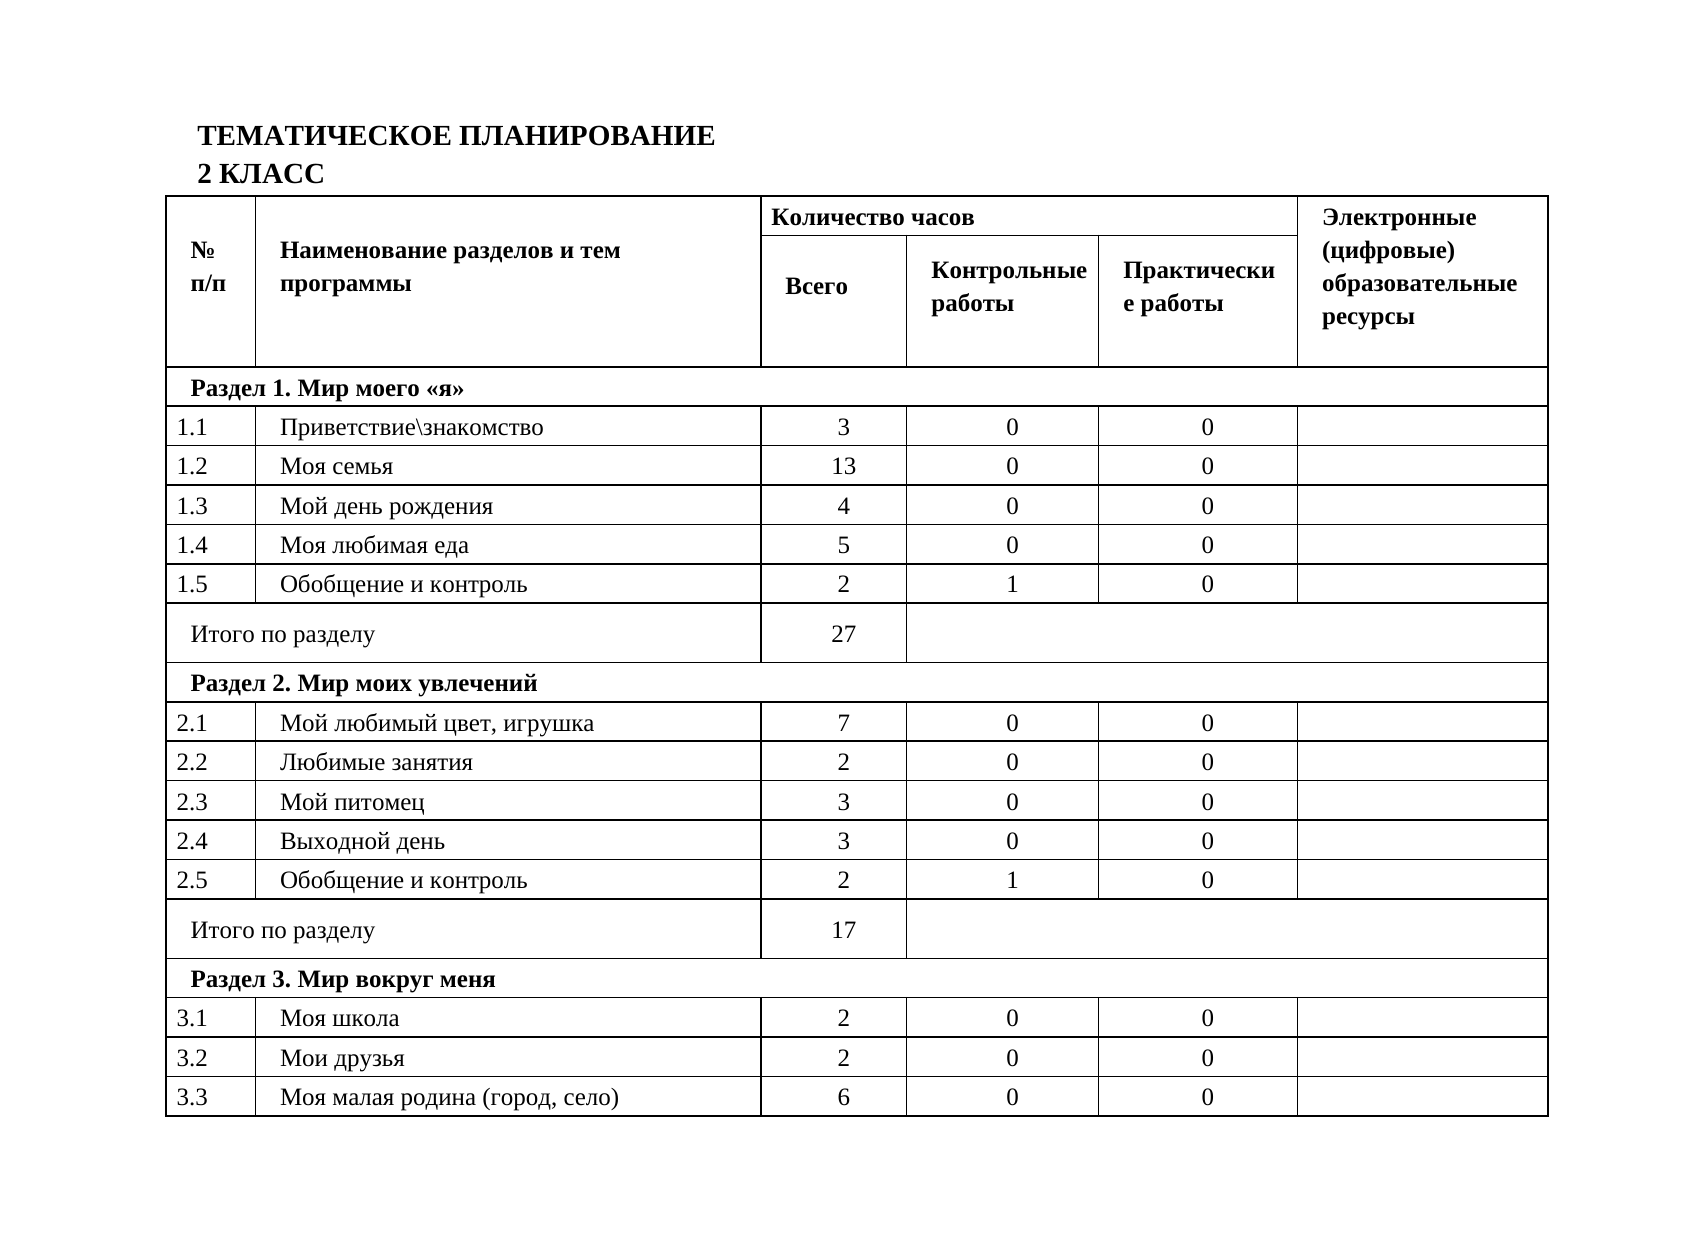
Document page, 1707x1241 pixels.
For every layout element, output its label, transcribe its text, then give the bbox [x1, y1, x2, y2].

table_cell 0 [1099, 781, 1297, 819]
table_cell 1.3 [167, 486, 255, 523]
table_cell [1298, 742, 1547, 780]
table_cell 3 [762, 407, 906, 445]
table_cell [1298, 821, 1547, 858]
table_cell 17 [762, 900, 906, 957]
table_cell Моя малая родина (город, село) [256, 1077, 760, 1115]
table_cell 5 [762, 525, 906, 563]
table_cell Мой день рождения [256, 486, 760, 523]
table_cell 0 [1099, 860, 1297, 898]
table_cell Раздел 1. Мир моего «я» [167, 368, 1547, 405]
table_cell Раздел 2. Мир моих увлечений [167, 663, 1547, 701]
table_cell 0 [907, 703, 1098, 740]
table_cell Практические работы [1099, 236, 1297, 366]
table_cell 3.2 [167, 1038, 255, 1076]
table_cell Итого по разделу [167, 900, 760, 957]
table_cell Любимые занятия [256, 742, 760, 780]
table_cell [1298, 781, 1547, 819]
table_cell [1298, 860, 1547, 898]
table_cell 3.1 [167, 998, 255, 1036]
table_cell Контрольные работы [907, 236, 1098, 366]
table_header Электронные (цифровые) образовательные ресурсы [1298, 197, 1547, 366]
table_cell 1 [907, 565, 1098, 602]
table_cell Приветствие\знакомство [256, 407, 760, 445]
table_cell 2.2 [167, 742, 255, 780]
table_cell [907, 604, 1547, 662]
text ТЕМАТИЧЕСКОЕ ПЛАНИРОВАНИЕ [190, 118, 1618, 152]
table_cell 6 [762, 1077, 906, 1115]
table_cell 0 [1099, 703, 1297, 740]
table_cell Моя семья [256, 446, 760, 484]
table_cell [1298, 998, 1547, 1036]
table_cell 2 [762, 565, 906, 602]
table_cell Мои друзья [256, 1038, 760, 1076]
table_cell [907, 900, 1547, 957]
table_cell 2.4 [167, 821, 255, 858]
table_cell [1298, 703, 1547, 740]
table_cell 3.3 [167, 1077, 255, 1115]
table_cell 2.3 [167, 781, 255, 819]
table_cell 0 [1099, 565, 1297, 602]
table_cell 2.5 [167, 860, 255, 898]
table_cell [1298, 407, 1547, 445]
table_cell 0 [907, 446, 1098, 484]
table_cell 0 [907, 781, 1098, 819]
table_cell Раздел 3. Мир вокруг меня [167, 959, 1547, 997]
table_cell 2 [762, 742, 906, 780]
table_cell Всего [762, 236, 906, 366]
table_cell [1298, 446, 1547, 484]
table_cell 1.4 [167, 525, 255, 563]
table_cell [1298, 1077, 1547, 1115]
table_cell 1.1 [167, 407, 255, 445]
table_cell 0 [1099, 407, 1297, 445]
table_cell 0 [1099, 486, 1297, 523]
table_cell 1 [907, 860, 1098, 898]
table_cell 0 [1099, 1077, 1297, 1115]
table_cell 0 [1099, 525, 1297, 563]
table_header № п/п [167, 197, 255, 366]
table_cell 0 [907, 525, 1098, 563]
table_cell 2 [762, 998, 906, 1036]
table_cell 2 [762, 1038, 906, 1076]
table_cell 2 [762, 860, 906, 898]
table_cell 3 [762, 821, 906, 858]
table_header Наименование разделов и тем программы [256, 197, 760, 366]
text 2 КЛАСС [190, 157, 1618, 190]
table_cell [1298, 565, 1547, 602]
table_header Количество часов [762, 197, 1297, 234]
table_cell 0 [1099, 821, 1297, 858]
table_cell 0 [907, 742, 1098, 780]
table_cell 0 [907, 998, 1098, 1036]
table_cell 3 [762, 781, 906, 819]
table_cell 0 [907, 407, 1098, 445]
table_cell 0 [907, 1077, 1098, 1115]
table_cell Моя школа [256, 998, 760, 1036]
table_cell 27 [762, 604, 906, 662]
table_cell 13 [762, 446, 906, 484]
table_cell 0 [907, 1038, 1098, 1076]
table_cell 0 [907, 486, 1098, 523]
table_cell 0 [1099, 1038, 1297, 1076]
table_cell 1.2 [167, 446, 255, 484]
table_cell Обобщение и контроль [256, 860, 760, 898]
table_cell Моя любимая еда [256, 525, 760, 563]
table_cell 0 [1099, 446, 1297, 484]
table_cell [1298, 1038, 1547, 1076]
table_cell Итого по разделу [167, 604, 760, 662]
table_cell [1298, 486, 1547, 523]
table_cell Выходной день [256, 821, 760, 858]
table_cell Мой питомец [256, 781, 760, 819]
table_cell 1.5 [167, 565, 255, 602]
table_cell Обобщение и контроль [256, 565, 760, 602]
table_cell 7 [762, 703, 906, 740]
table_cell Мой любимый цвет, игрушка [256, 703, 760, 740]
table_cell 2.1 [167, 703, 255, 740]
table_cell 0 [1099, 742, 1297, 780]
table_cell 0 [1099, 998, 1297, 1036]
table_cell [1298, 525, 1547, 563]
table_cell 0 [907, 821, 1098, 858]
table_cell 4 [762, 486, 906, 523]
